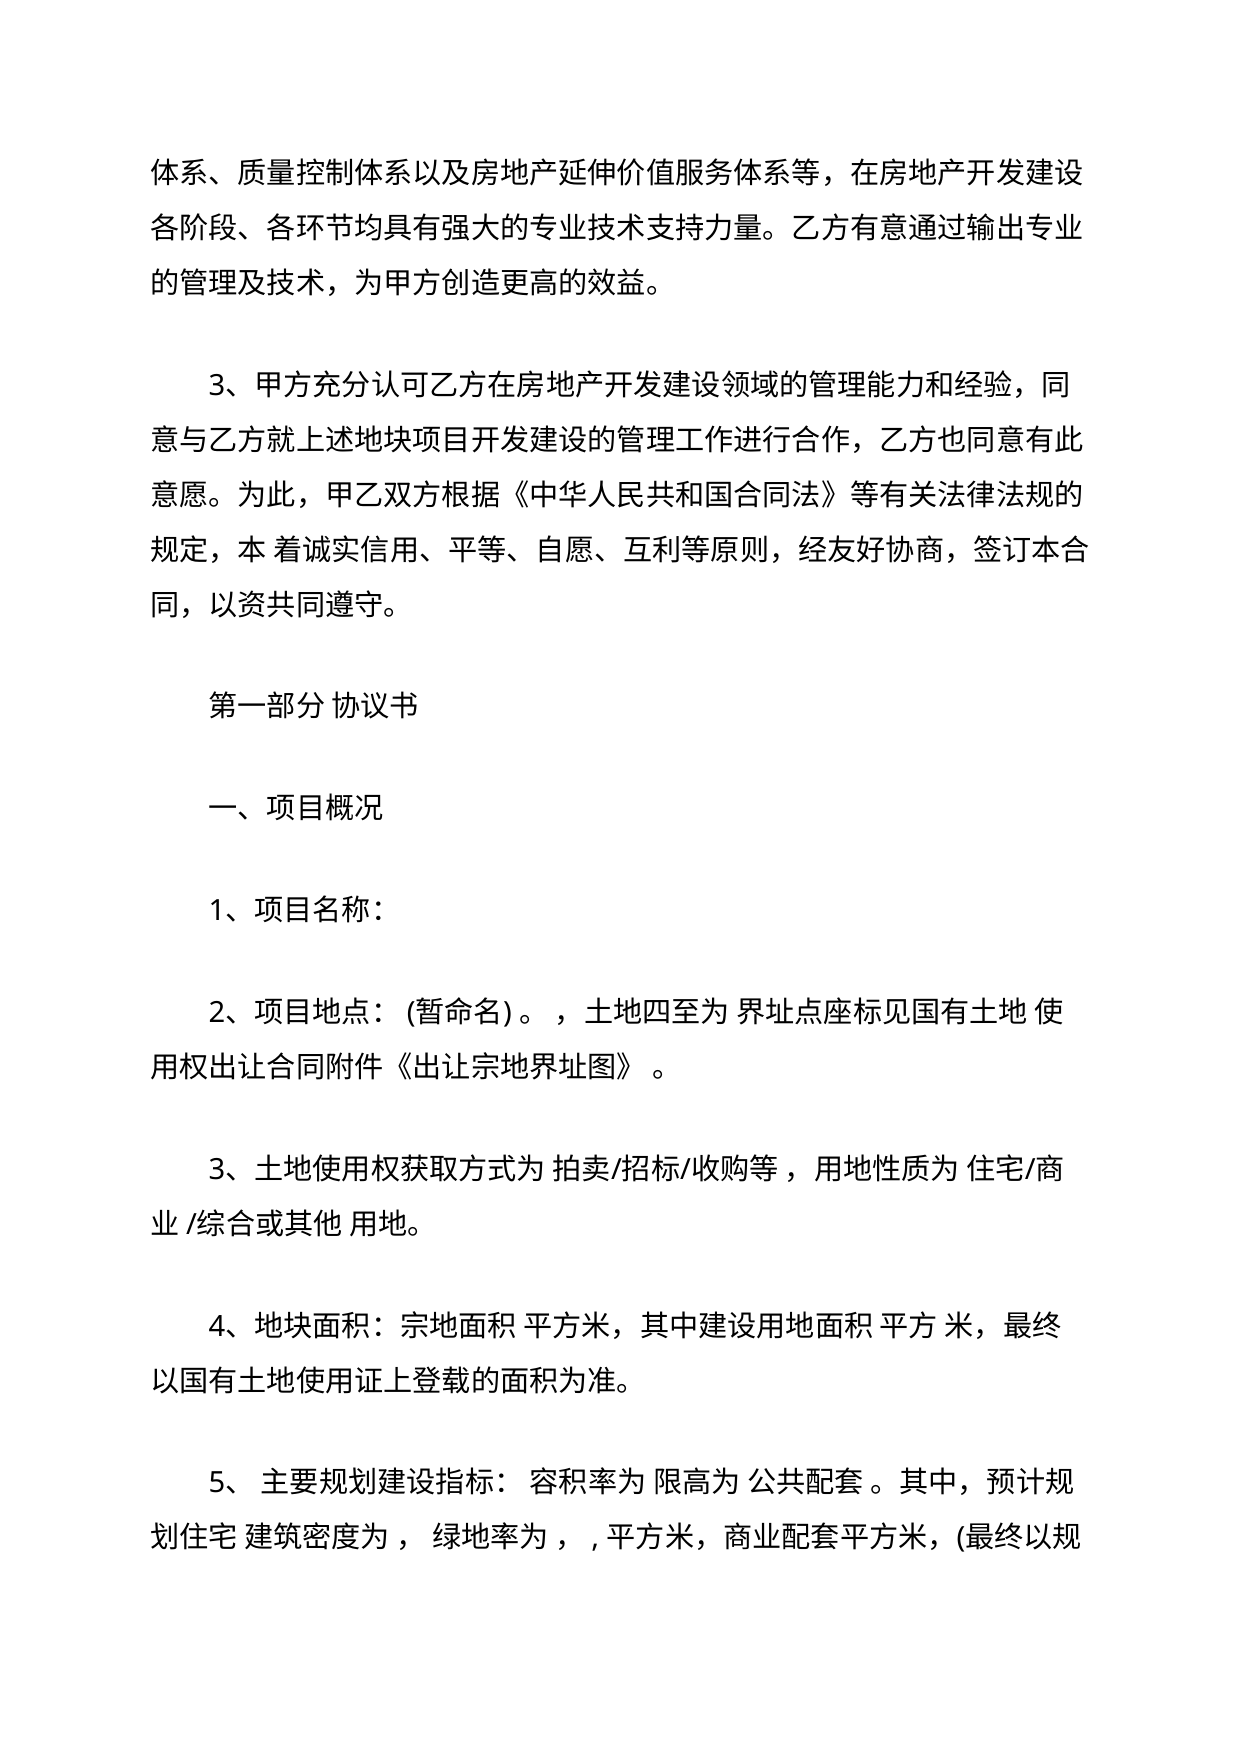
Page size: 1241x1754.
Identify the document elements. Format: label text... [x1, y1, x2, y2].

text 1、项目名称： [150, 887, 1090, 929]
text 3、土地使用权获取方式为 拍卖/招标/收购等 ，用地性质为 住宅/商业 /综合或其他 用地。 [150, 1145, 1090, 1243]
text 2、项目地点： (暂命名) 。 ，土地四至为 界址点座标见国有土地 使用权出让合同附件《出让宗地界址图》 。 [150, 988, 1090, 1086]
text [150, 1459, 1090, 1556]
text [150, 150, 1090, 302]
text 4、地块面积：宗地面积 平方米，其中建设用地面积 平方 米，最终以国有土地使用证上登载的面积为准。 [150, 1302, 1090, 1399]
text 一、项目概况 [150, 785, 1090, 827]
text 3、甲方充分认可乙方在房地产开发建设领域的管理能力和经验，同意与乙方就上述地块项目开发建设的管理工作进行合作，乙方也同意有此意愿。为此，甲乙双方根据《中华人民共和国合同法》等有关法律法规的规定，本 着诚实信用、平等、自愿、互利等原则，经友好协商，签订本合同，以资共同遵守。 [150, 362, 1090, 623]
text 第一部分 协议书 [150, 683, 1090, 725]
